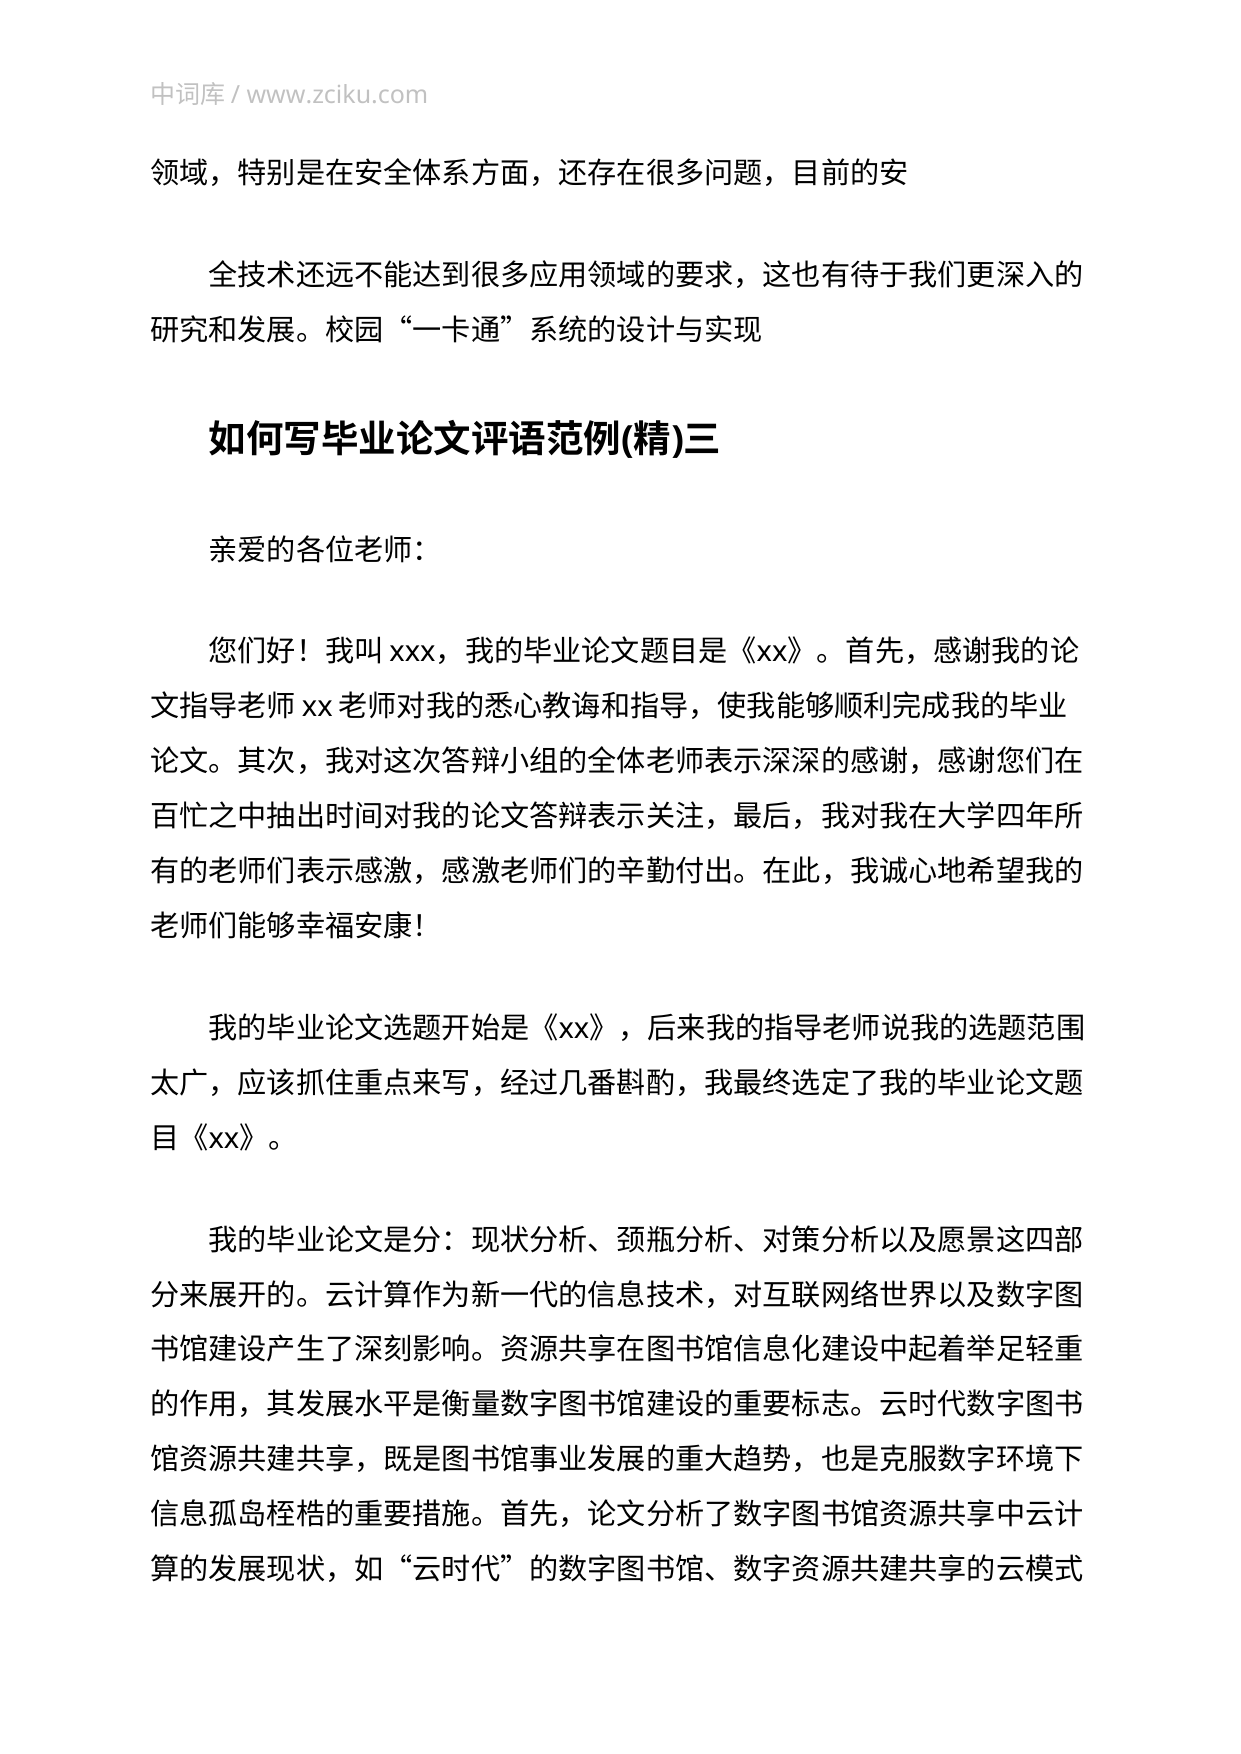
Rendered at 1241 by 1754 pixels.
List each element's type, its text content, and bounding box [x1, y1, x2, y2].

text 全技术还远不能达到很多应用领域的要求，这也有待于我们更深入的研究和发展。校园“一卡通”系统的设计与实现 [150, 252, 1090, 349]
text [150, 150, 1090, 192]
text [150, 1216, 1090, 1588]
text 亲爱的各位老师： [150, 526, 1090, 568]
text 您们好！我叫xxx，我的毕业论文题目是《xx》。首先，感谢我的论文指导老师xx老师对我的悉心教诲和指导，使我能够顺利完成我的毕业论文。其次，我对这次答辩小组的全体老师表示深深的感谢，感谢您们在百忙之中抽出时间对我的论文答辩表示关注，最后，我对我在大学四年所有的老师们表示感激，感激老师们的辛勤付出。在此，我诚心地希望我的老师们能够幸福安康！ [150, 628, 1090, 945]
text 如何写毕业论文评语范例(精)三 [150, 408, 1090, 463]
text 我的毕业论文选题开始是《xx》，后来我的指导老师说我的选题范围太广，应该抓住重点来写，经过几番斟酌，我最终选定了我的毕业论文题目《xx》。 [150, 1004, 1090, 1157]
